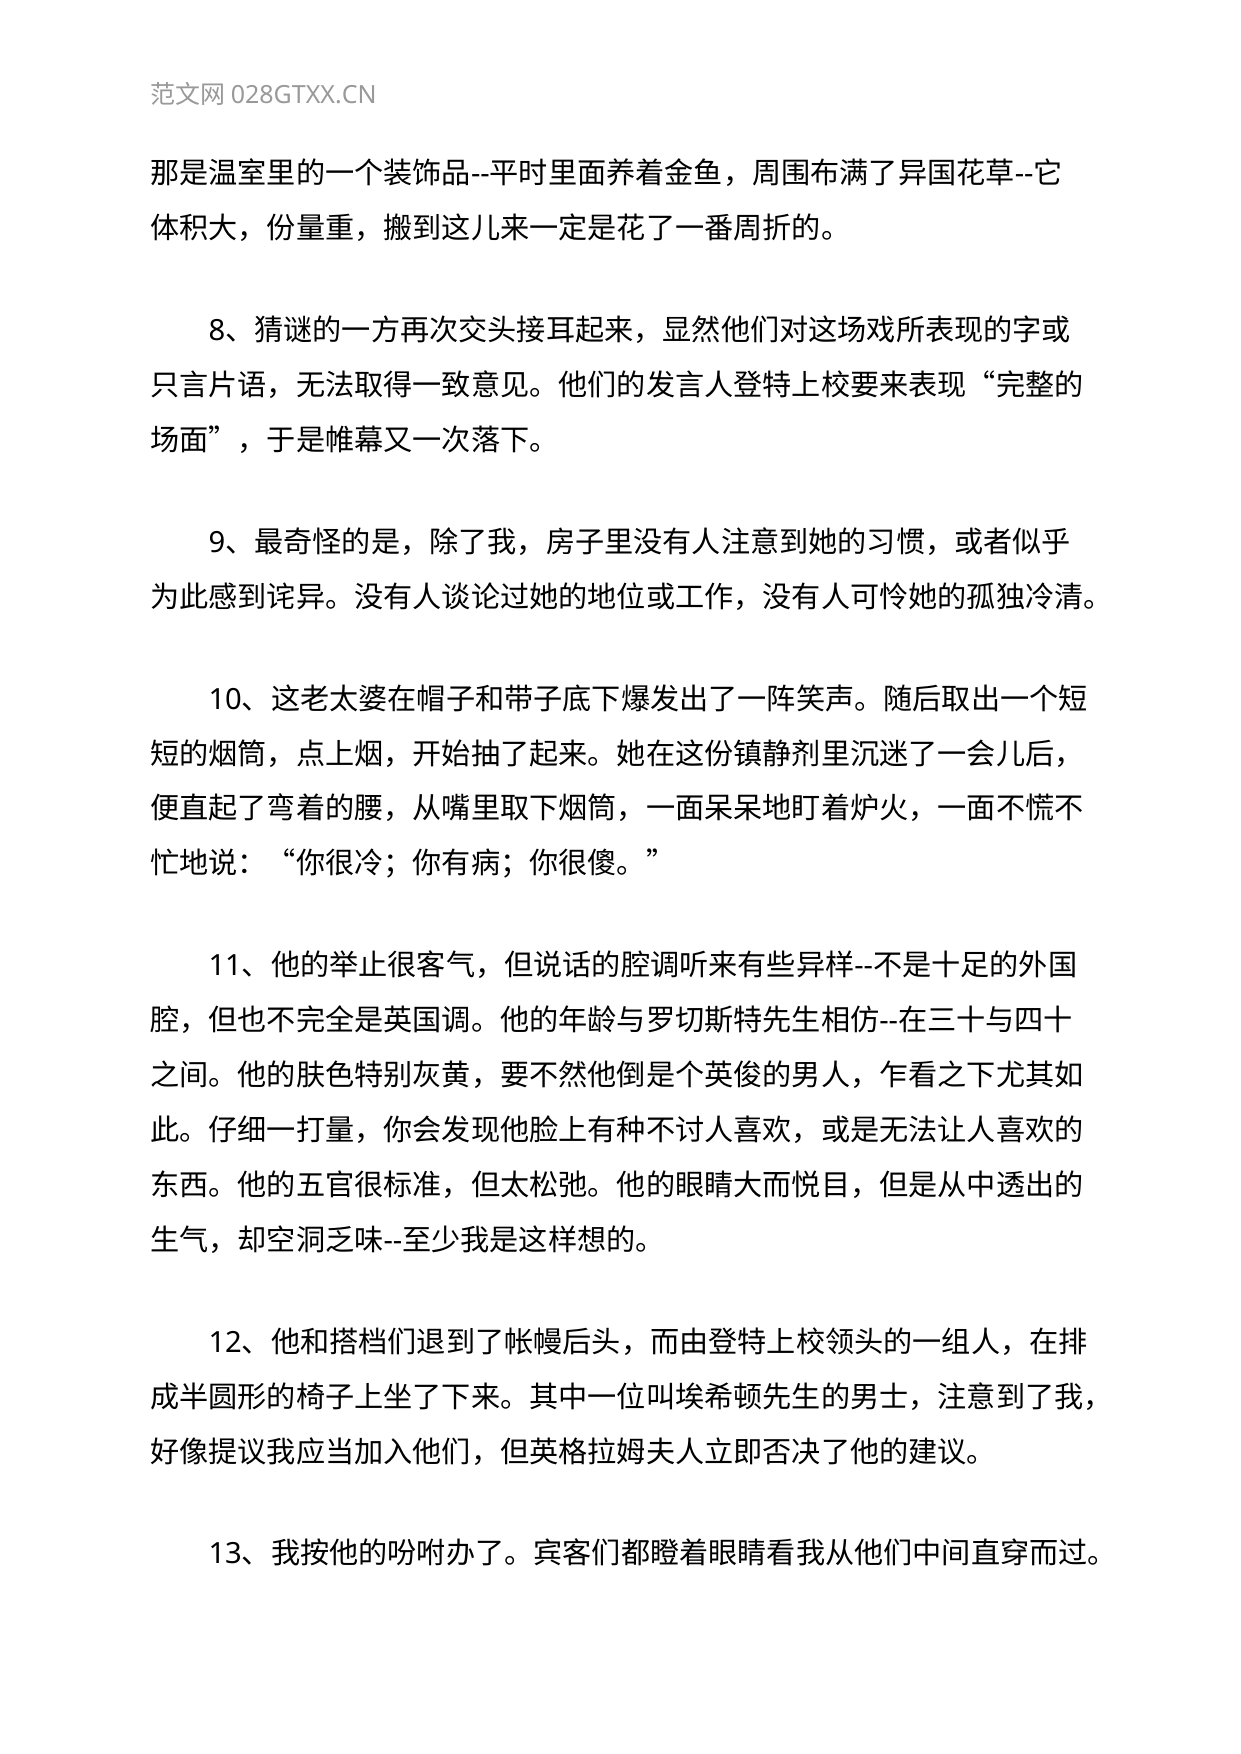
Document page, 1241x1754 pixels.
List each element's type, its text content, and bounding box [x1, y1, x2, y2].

text 11、他的举止很客气，但说话的腔调听来有些异样--不是十足的外国腔，但也不完全是英国调。他的年龄与罗切斯特先生相仿--在三十与四十之间。他的肤色特别灰黄，要不然他倒是个英俊的男人，乍看之下尤其如此。仔细一打量，你会发现他脸上有种不讨人喜欢，或是无法让人喜欢的东西。他的五官很标准，但太松弛。他的眼睛大而悦目，但是从中透出的生气，却空洞乏味--至少我是这样想的。 [150, 942, 1090, 1259]
text 9、最奇怪的是，除了我，房子里没有人注意到她的习惯，或者似乎为此感到诧异。没有人谈论过她的地位或工作，没有人可怜她的孤独冷清。 [150, 518, 1090, 616]
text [150, 1530, 1090, 1572]
text 8、猜谜的一方再次交头接耳起来，显然他们对这场戏所表现的字或只言片语，无法取得一致意见。他们的发言人登特上校要来表现“完整的场面”，于是帷幕又一次落下。 [150, 307, 1090, 459]
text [150, 150, 1090, 247]
text 10、这老太婆在帽子和带子底下爆发出了一阵笑声。随后取出一个短短的烟筒，点上烟，开始抽了起来。她在这份镇静剂里沉迷了一会儿后，便直起了弯着的腰，从嘴里取下烟筒，一面呆呆地盯着炉火，一面不慌不忙地说：“你很冷；你有病；你很傻。” [150, 675, 1090, 882]
text 12、他和搭档们退到了帐幔后头，而由登特上校领头的一组人，在排成半圆形的椅子上坐了下来。其中一位叫埃希顿先生的男士，注意到了我，好像提议我应当加入他们，但英格拉姆夫人立即否决了他的建议。 [150, 1318, 1090, 1471]
